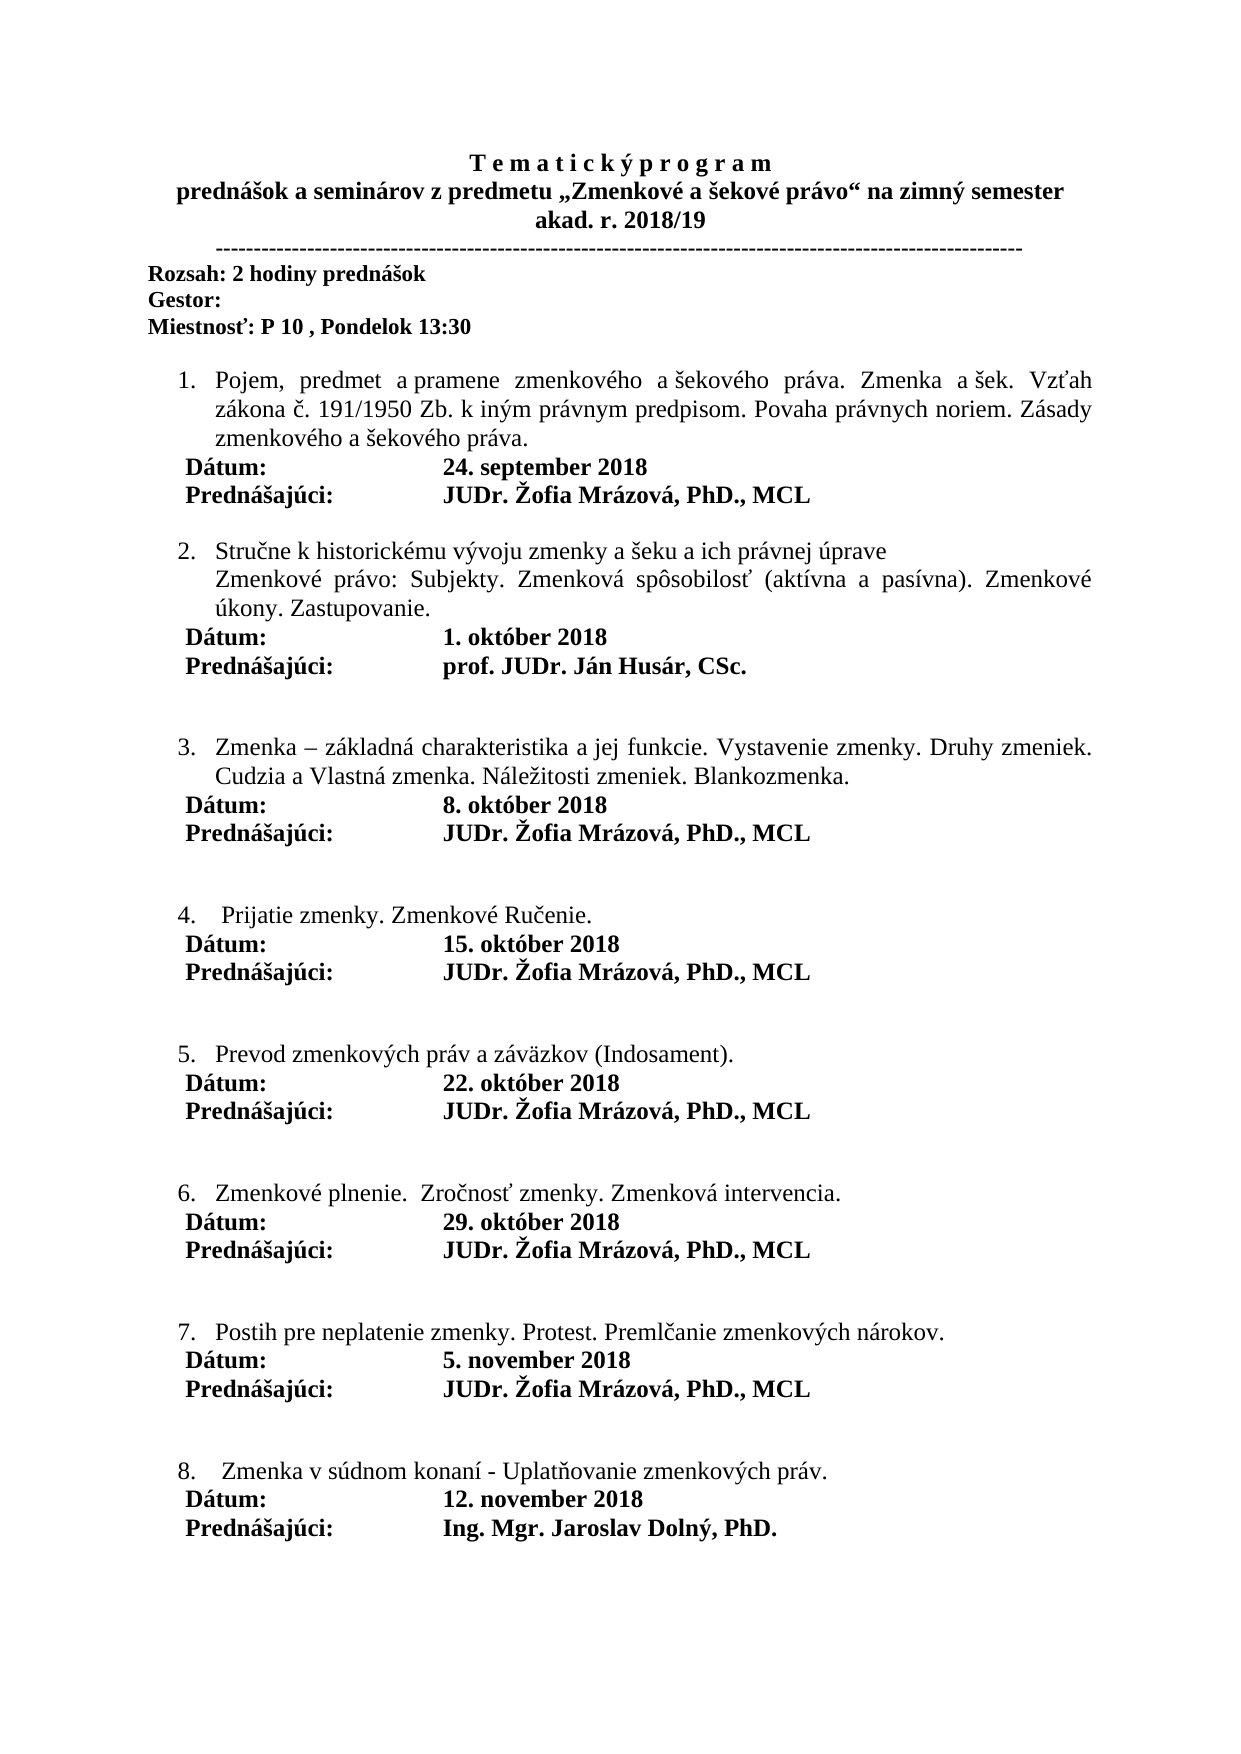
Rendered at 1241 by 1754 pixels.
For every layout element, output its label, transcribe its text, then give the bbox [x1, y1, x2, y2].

list Postih pre neplatenie zmenky. Protest. Premlčanie zmenkových nárokov. [177, 1317, 1093, 1346]
text Prednášajúci: JUDr. Žofia Mrázová, PhD., MCL [185, 481, 1093, 509]
list Zmenka – základná charakteristika a jej funkcie. Vystavenie zmenky. Druhy zmeniek. Cudzia a Vlastná zmenka. Náležitosti zmeniek. Blankozmenka. [177, 732, 1093, 790]
title T e m a t i c k ý p r o g r a m [148, 148, 1093, 176]
text Dátum: 22. október 2018 [185, 1068, 1093, 1096]
list Stručne k historickému vývoju zmenky a šeku a ich právnej úprave [177, 536, 1093, 564]
list Prevod zmenkových práv a záväzkov (Indosament). [177, 1039, 1093, 1068]
text Prednášajúci: Ing. Mgr. Jaroslav Dolný, PhD. [185, 1513, 1093, 1542]
text Zmenkové právo: Subjekty. Zmenková spôsobilosť (aktívna a pasívna). Zmenkové úkony. Zastupovanie. [215, 564, 1093, 622]
text Dátum: 12. november 2018 [185, 1484, 1093, 1513]
text ---------------------------------------------------------------------------------------------------------- [148, 234, 1093, 260]
list Zmenka v súdnom konaní - Uplatňovanie zmenkových práv. [177, 1456, 1093, 1484]
text Prednášajúci: JUDr. Žofia Mrázová, PhD., MCL [185, 957, 1093, 986]
text Rozsah: 2 hodiny prednášok [148, 260, 1093, 287]
text Dátum: 1. október 2018 [185, 622, 1093, 651]
text Prednášajúci: JUDr. Žofia Mrázová, PhD., MCL [185, 1374, 1093, 1403]
text Dátum: 5. november 2018 [185, 1346, 1093, 1374]
text Dátum: 15. október 2018 [185, 929, 1093, 957]
text Prednášajúci: JUDr. Žofia Mrázová, PhD., MCL [185, 1235, 1093, 1264]
list Prijatie zmenky. Zmenkové Ručenie. [177, 900, 1093, 929]
text Prednášajúci: JUDr. Žofia Mrázová, PhD., MCL [185, 1096, 1093, 1125]
text prednášok a seminárov z predmetu „Zmenkové a šekové právo“ na zimný semester akad. r. 2018/19 [148, 176, 1093, 234]
list Zmenkové plnenie. Zročnosť zmenky. Zmenková intervencia. [177, 1178, 1093, 1207]
text Dátum: 24. september 2018 [185, 452, 1093, 481]
text Prednášajúci: JUDr. Žofia Mrázová, PhD., MCL [185, 818, 1093, 847]
text Dátum: 29. október 2018 [185, 1207, 1093, 1235]
list Pojem, predmet a pramene zmenkového a šekového práva. Zmenka a šek. Vzťah zákona č. 191/1950 Zb. k iným právnym predpisom. Povaha právnych noriem. Zásady zmenkového a šekového práva. [177, 366, 1093, 452]
text Prednášajúci: prof. JUDr. Ján Husár, CSc. [185, 651, 1093, 679]
text Miestnosť: P 10 , Pondelok 13:30 [148, 313, 1093, 339]
text Dátum: 8. október 2018 [185, 790, 1093, 818]
text Gestor: [148, 287, 1093, 313]
